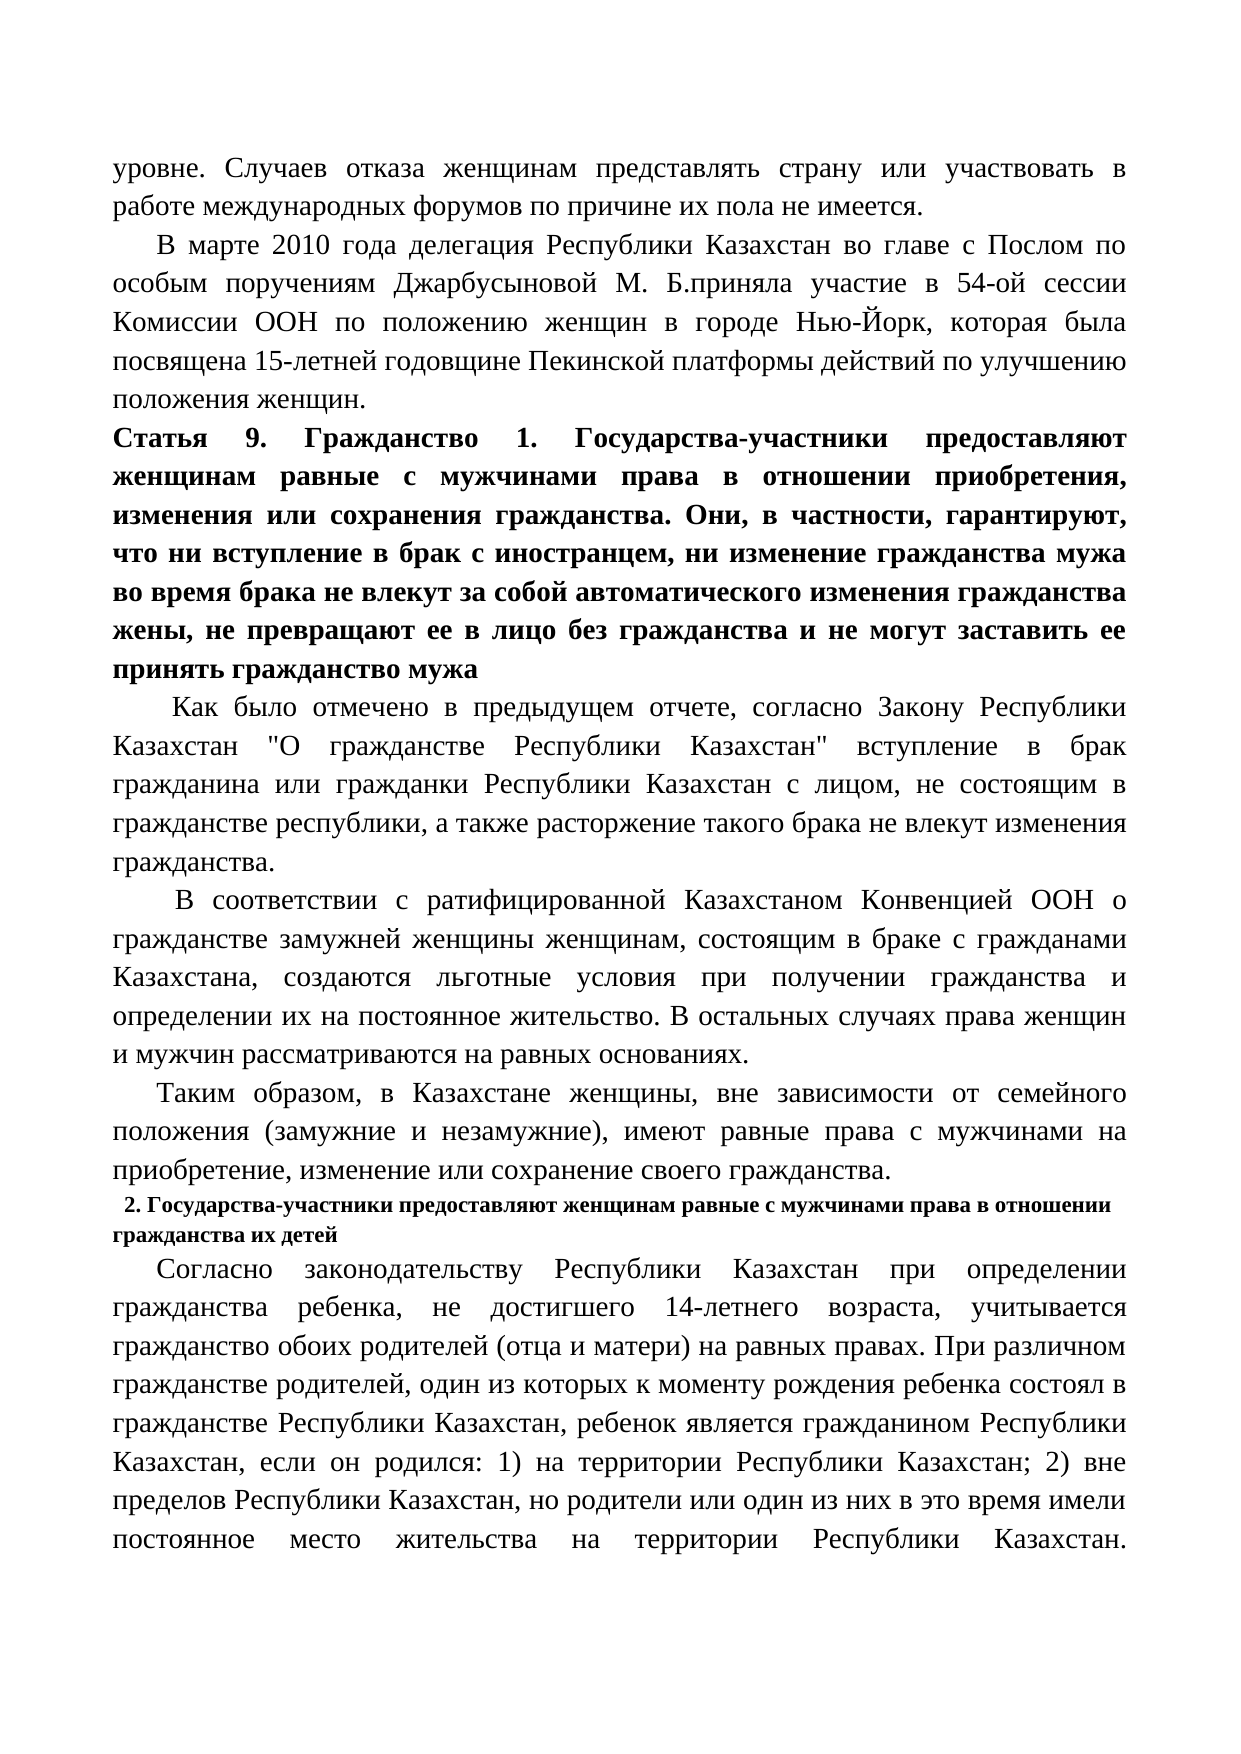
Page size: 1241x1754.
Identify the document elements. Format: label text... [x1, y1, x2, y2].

text Таким образом, в Казахстане женщины, вне зависимости от семейного положения (замужние и незамужние), имеют равные права с мужчинами на приобретение, изменение или сохранение своего гражданства. [112, 1075, 1128, 1186]
text 2. Государства-участники предоставляют женщинам равные с мужчинами права в отношении гражданства их детей [112, 1191, 1128, 1247]
text Статья 9. Гражданство 1. Государства-участники предоставляют женщинам равные с мужчинами права в отношении приобретения, изменения или сохранения гражданства. Они, в частности, гарантируют, что ни вступление в брак с иностранцем, ни изменение гражданства мужа во время брака не влекут за собой автоматического изменения гражданства жены, не превращают ее в лицо без гражданства и не могут заставить ее принять гражданство мужа [112, 420, 1128, 684]
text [112, 150, 1128, 222]
text В соответствии с ратифицированной Казахстаном Конвенцией ООН о гражданстве замужней женщины женщинам, состоящим в браке с гражданами Казахстана, создаются льготные условия при получении гражданства и определении их на постоянное жительство. В остальных случаях права женщин и мужчин рассматриваются на равных основаниях. [112, 882, 1128, 1070]
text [112, 1251, 1128, 1554]
text Как было отмечено в предыдущем отчете, согласно Закону Республики Казахстан "О гражданстве Республики Казахстан" вступление в брак гражданина или гражданки Республики Казахстан с лицом, не состоящим в гражданстве республики, а также расторжение такого брака не влекут изменения гражданства. [112, 689, 1128, 877]
text В марте 2010 года делегация Республики Казахстан во главе с Послом по особым поручениям Джарбусыновой М. Б.приняла участие в 54-ой сессии Комиссии ООН по положению женщин в городе Нью-Йорк, которая была посвящена 15-летней годовщине Пекинской платформы действий по улучшению положения женщин. [112, 227, 1128, 415]
